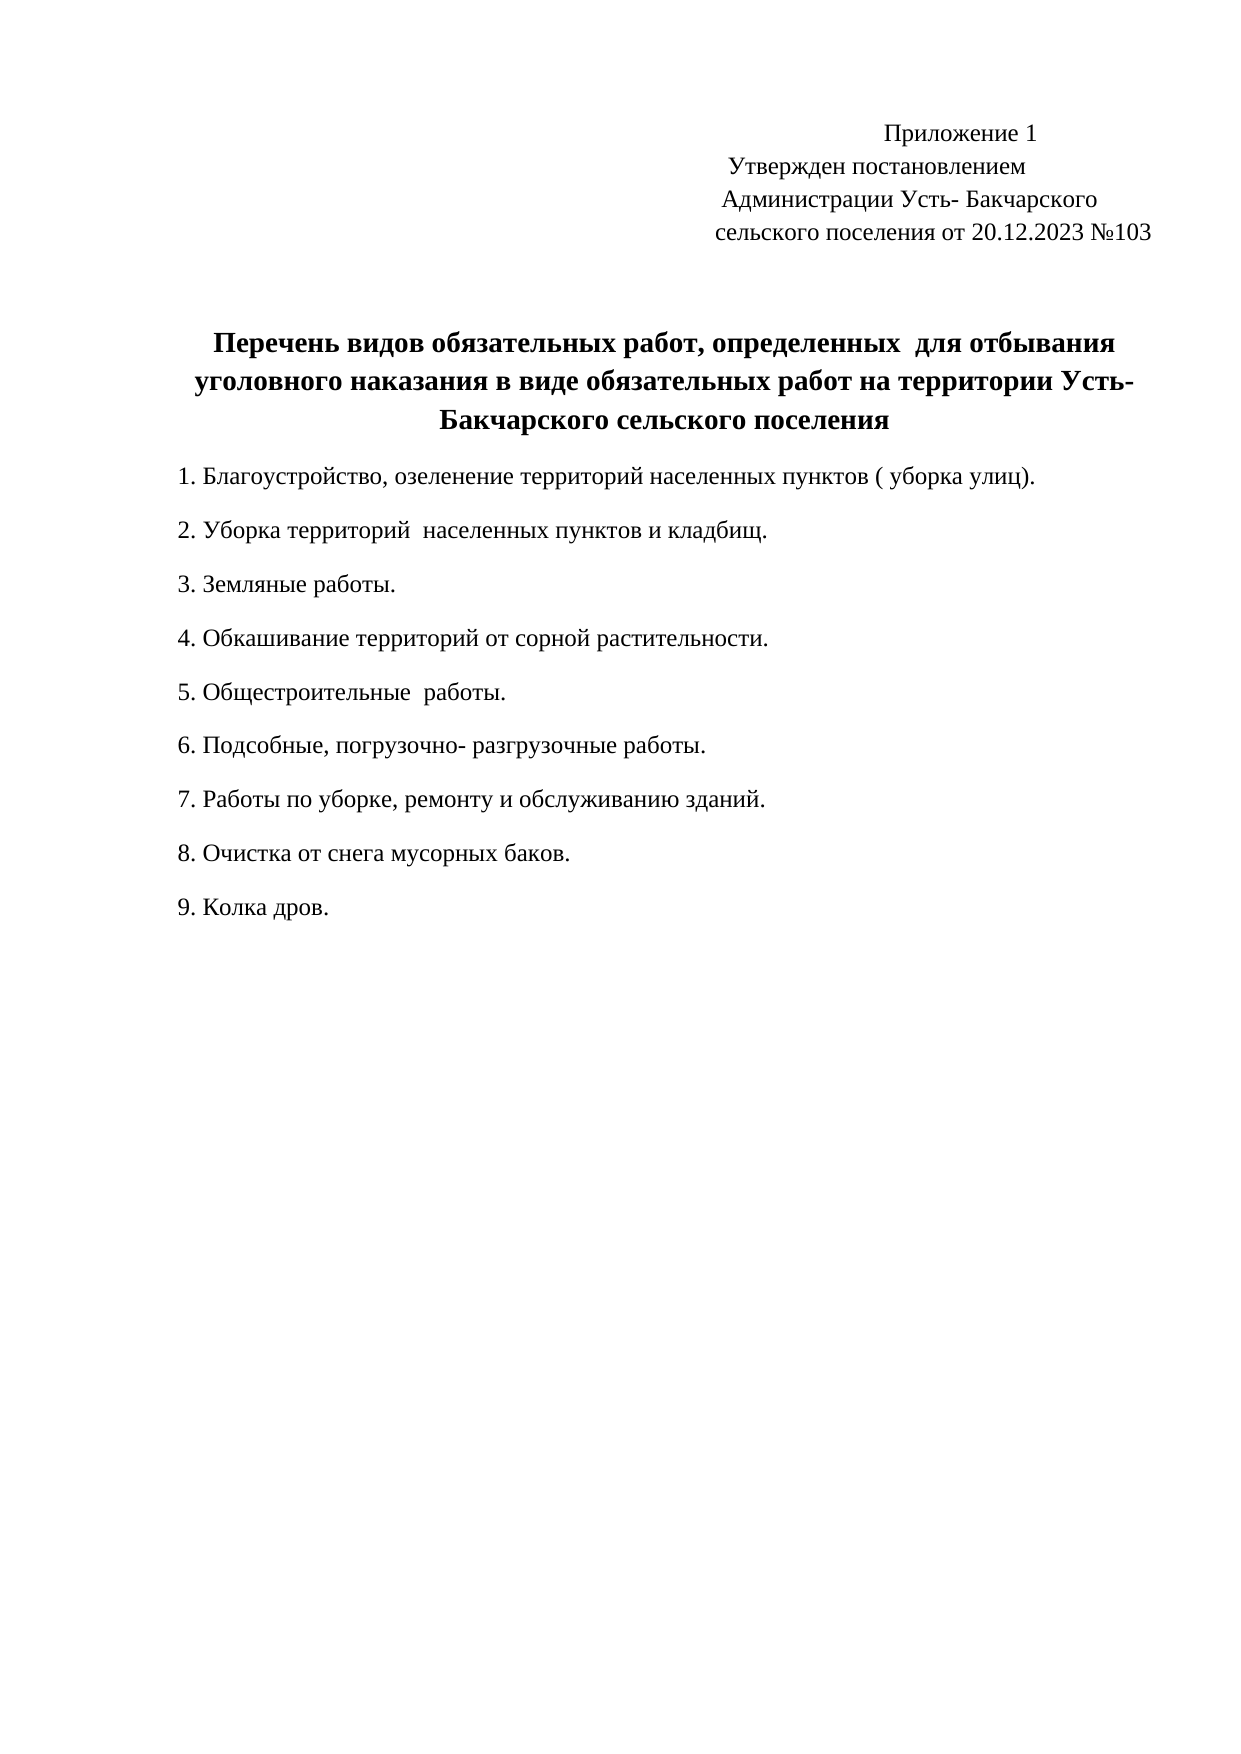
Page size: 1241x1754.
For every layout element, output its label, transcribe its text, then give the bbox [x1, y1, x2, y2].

text 2. Уборка территорий населенных пунктов и кладбищ. [177, 515, 1152, 544]
text 7. Работы по уборке, ремонту и обслуживанию зданий. [177, 784, 1152, 813]
text Администрации Усть- Бакчарского [177, 184, 1152, 213]
text Приложение 1 [177, 118, 1152, 147]
text 5. Общестроительные работы. [177, 677, 1152, 706]
text 3. Земляные работы. [177, 569, 1152, 598]
text Утвержден постановлением [177, 151, 1152, 180]
text сельского поселения от 20.12.2023 №103 [177, 217, 1152, 246]
text Перечень видов обязательных работ, определенных для отбывания уголовного наказания в виде обязательных работ на территории Усть-Бакчарского сельского поселения [177, 325, 1152, 436]
text 8. Очистка от снега мусорных баков. [177, 838, 1152, 867]
text 4. Обкашивание территорий от сорной растительности. [177, 623, 1152, 652]
text 1. Благоустройство, озеленение территорий населенных пунктов ( уборка улиц). [177, 461, 1152, 490]
text 6. Подсобные, погрузочно- разгрузочные работы. [177, 731, 1152, 759]
text 9. Колка дров. [177, 892, 1152, 921]
